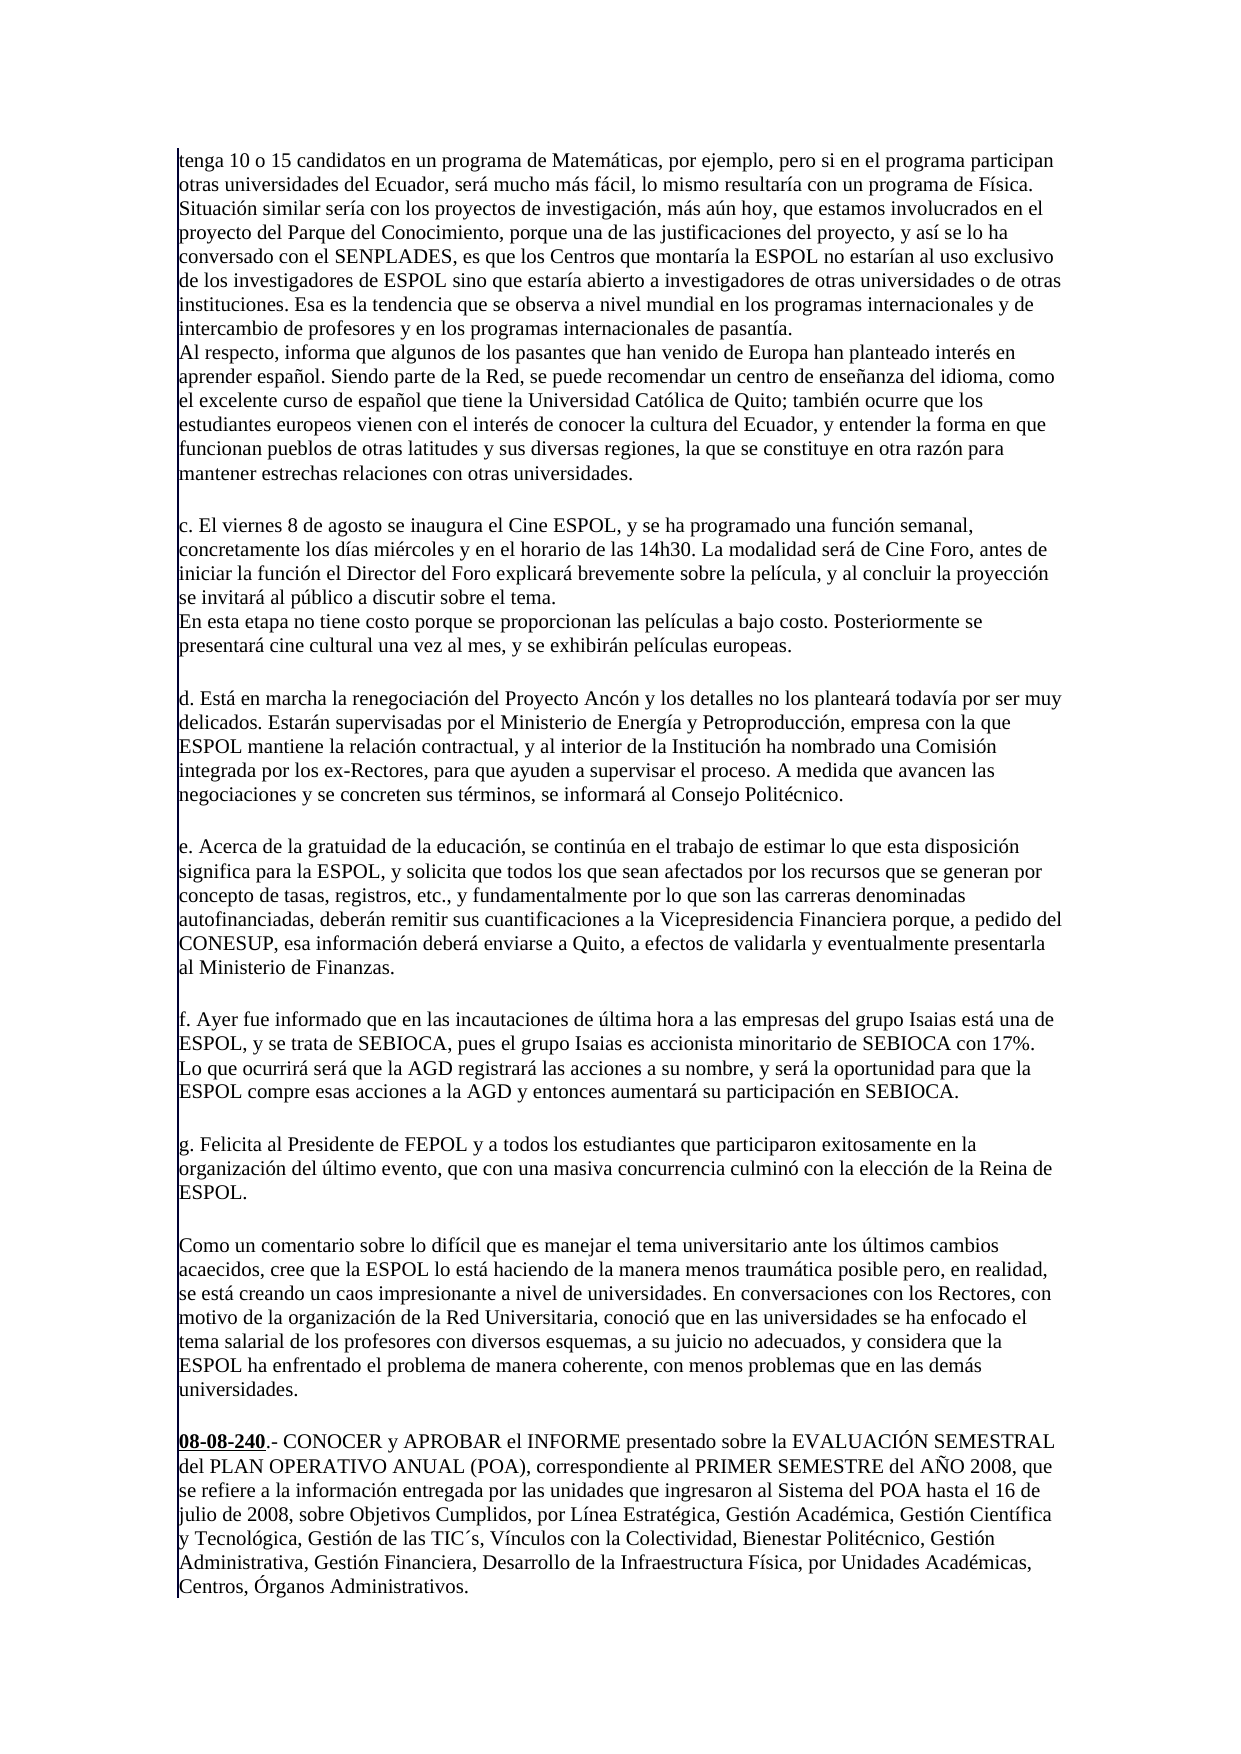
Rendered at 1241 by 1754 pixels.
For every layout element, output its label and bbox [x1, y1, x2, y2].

table_cell [179, 148, 1063, 1598]
